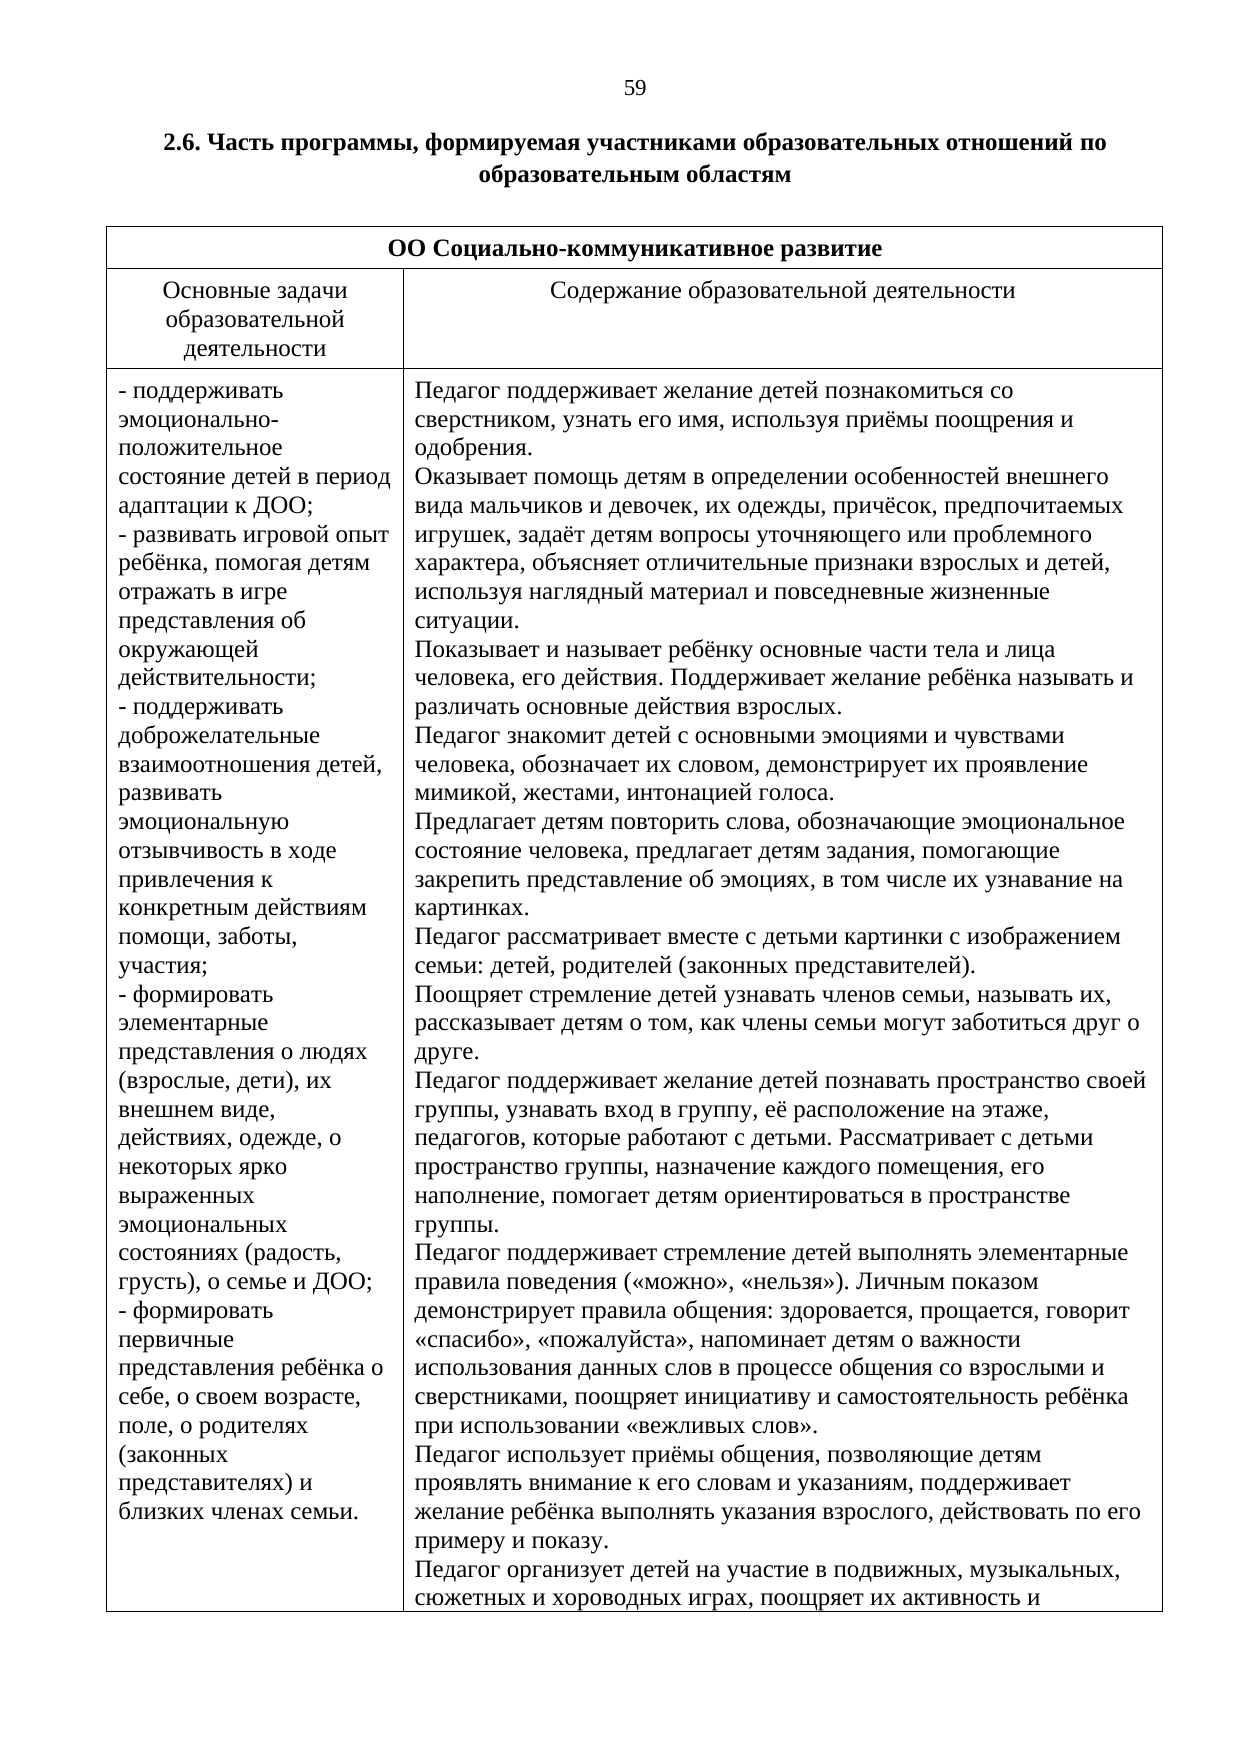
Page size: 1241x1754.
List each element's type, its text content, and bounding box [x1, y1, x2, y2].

table_cell Содержание образовательной деятельности [404, 269, 1162, 368]
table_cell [107, 369, 403, 1611]
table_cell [404, 369, 1162, 1611]
table_header ОО Социально-коммуникативное развитие [107, 227, 1162, 268]
table_cell Основные задачи образовательной деятельности [107, 269, 403, 368]
text 2.6. Часть программы, формируемая участниками образовательных отношений по образовательным областям [118, 127, 1152, 188]
